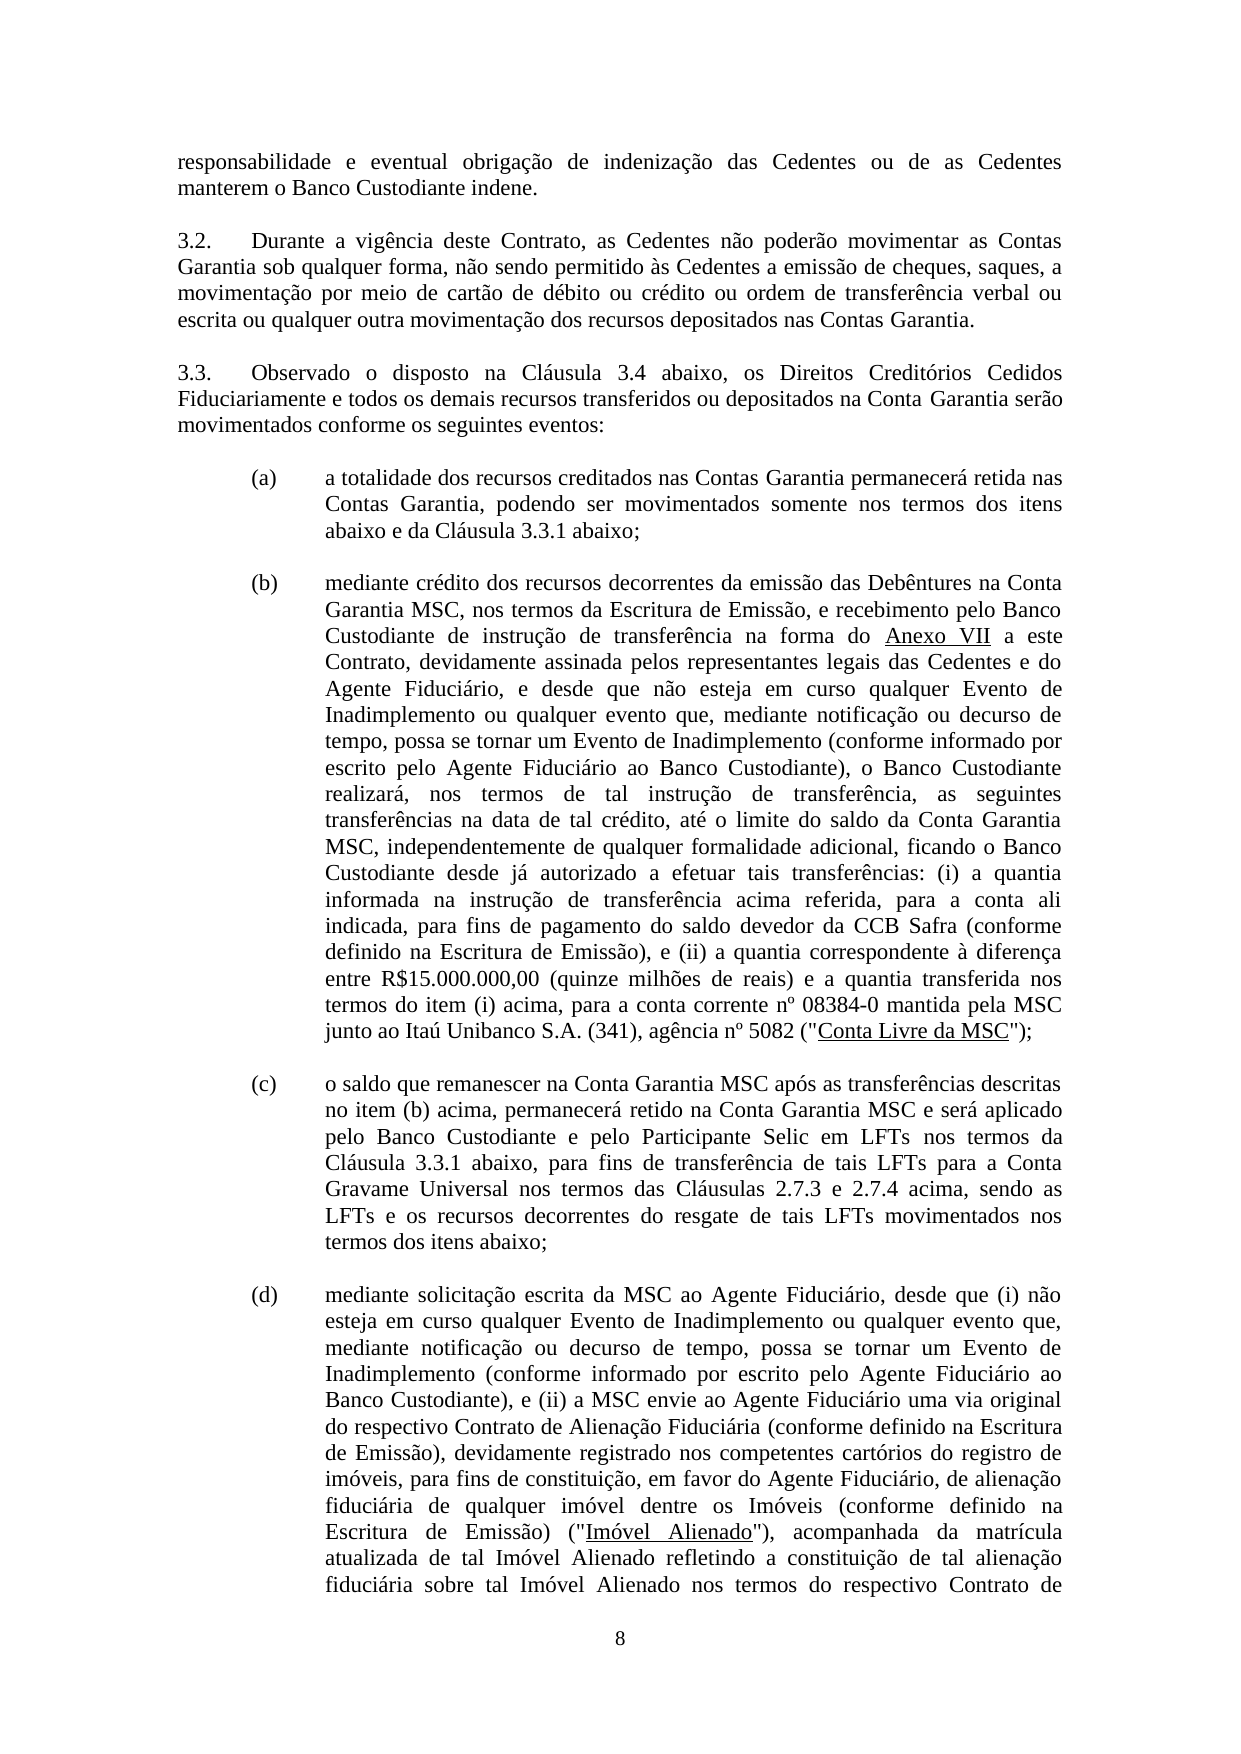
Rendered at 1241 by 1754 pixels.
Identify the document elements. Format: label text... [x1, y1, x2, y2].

text 3.2. Durante a vigência deste Contrato, as Cedentes não poderão movimentar as Contas Garantia sob qualquer forma, não sendo permitido às Cedentes a emissão de cheques, saques, a movimentação por meio de cartão de débito ou crédito ou ordem de transferência verbal ou escrita ou qualquer outra movimentação dos recursos depositados nas Contas Garantia. [177, 227, 1063, 332]
list a totalidade dos recursos creditados nas Contas Garantia permanecerá retida nas Contas Garantia, podendo ser movimentados somente nos termos dos itens abaixo e da Cláusula 3.3.1 abaixo; [251, 464, 1063, 543]
list mediante crédito dos recursos decorrentes da emissão das Debêntures na Conta Garantia MSC, nos termos da Escritura de Emissão, e recebimento pelo Banco Custodiante de instrução de transferência na forma do Anexo VII a este Contrato, devidamente assinada pelos representantes legais das Cedentes e do Agente Fiduciário, e desde que não esteja em curso qualquer Evento de Inadimplemento ou qualquer evento que, mediante notificação ou decurso de tempo, possa se tornar um Evento de Inadimplemento (conforme informado por escrito pelo Agente Fiduciário ao Banco Custodiante), o Banco Custodiante realizará, nos termos de tal instrução de transferência, as seguintes transferências na data de tal crédito, até o limite do saldo da Conta Garantia MSC, independentemente de qualquer formalidade adicional, ficando o Banco Custodiante desde já autorizado a efetuar tais transferências: (i) a quantia informada na instrução de transferência acima referida, para a conta ali indicada, para fins de pagamento do saldo devedor da CCB Safra (conforme definido na Escritura de Emissão), e (ii) a quantia correspondente à diferença entre R$15.000.000,00 (quinze milhões de reais) e a quantia transferida nos termos do item (i) acima, para a conta corrente nº 08384-0 mantida pela MSC junto ao Itaú Unibanco S.A. (341), agência nº 5082 ("Conta Livre da MSC"); [251, 569, 1063, 1044]
text 3.3. Observado o disposto na Cláusula 3.4 abaixo, os Direitos Creditórios Cedidos Fiduciariamente e todos os demais recursos transferidos ou depositados na Conta Garantia serão movimentados conforme os seguintes eventos: [177, 358, 1063, 438]
list o saldo que remanescer na Conta Garantia MSC após as transferências descritas no item (b) acima, permanecerá retido na Conta Garantia MSC e será aplicado pelo Banco Custodiante e pelo Participante Selic em LFTs nos termos da Cláusula 3.3.1 abaixo, para fins de transferência de tais LFTs para a Conta Gravame Universal nos termos das Cláusulas 2.7.3 e 2.7.4 acima, sendo as LFTs e os recursos decorrentes do resgate de tais LFTs movimentados nos termos dos itens abaixo; [251, 1070, 1063, 1254]
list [251, 1281, 1063, 1597]
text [177, 148, 1063, 200]
